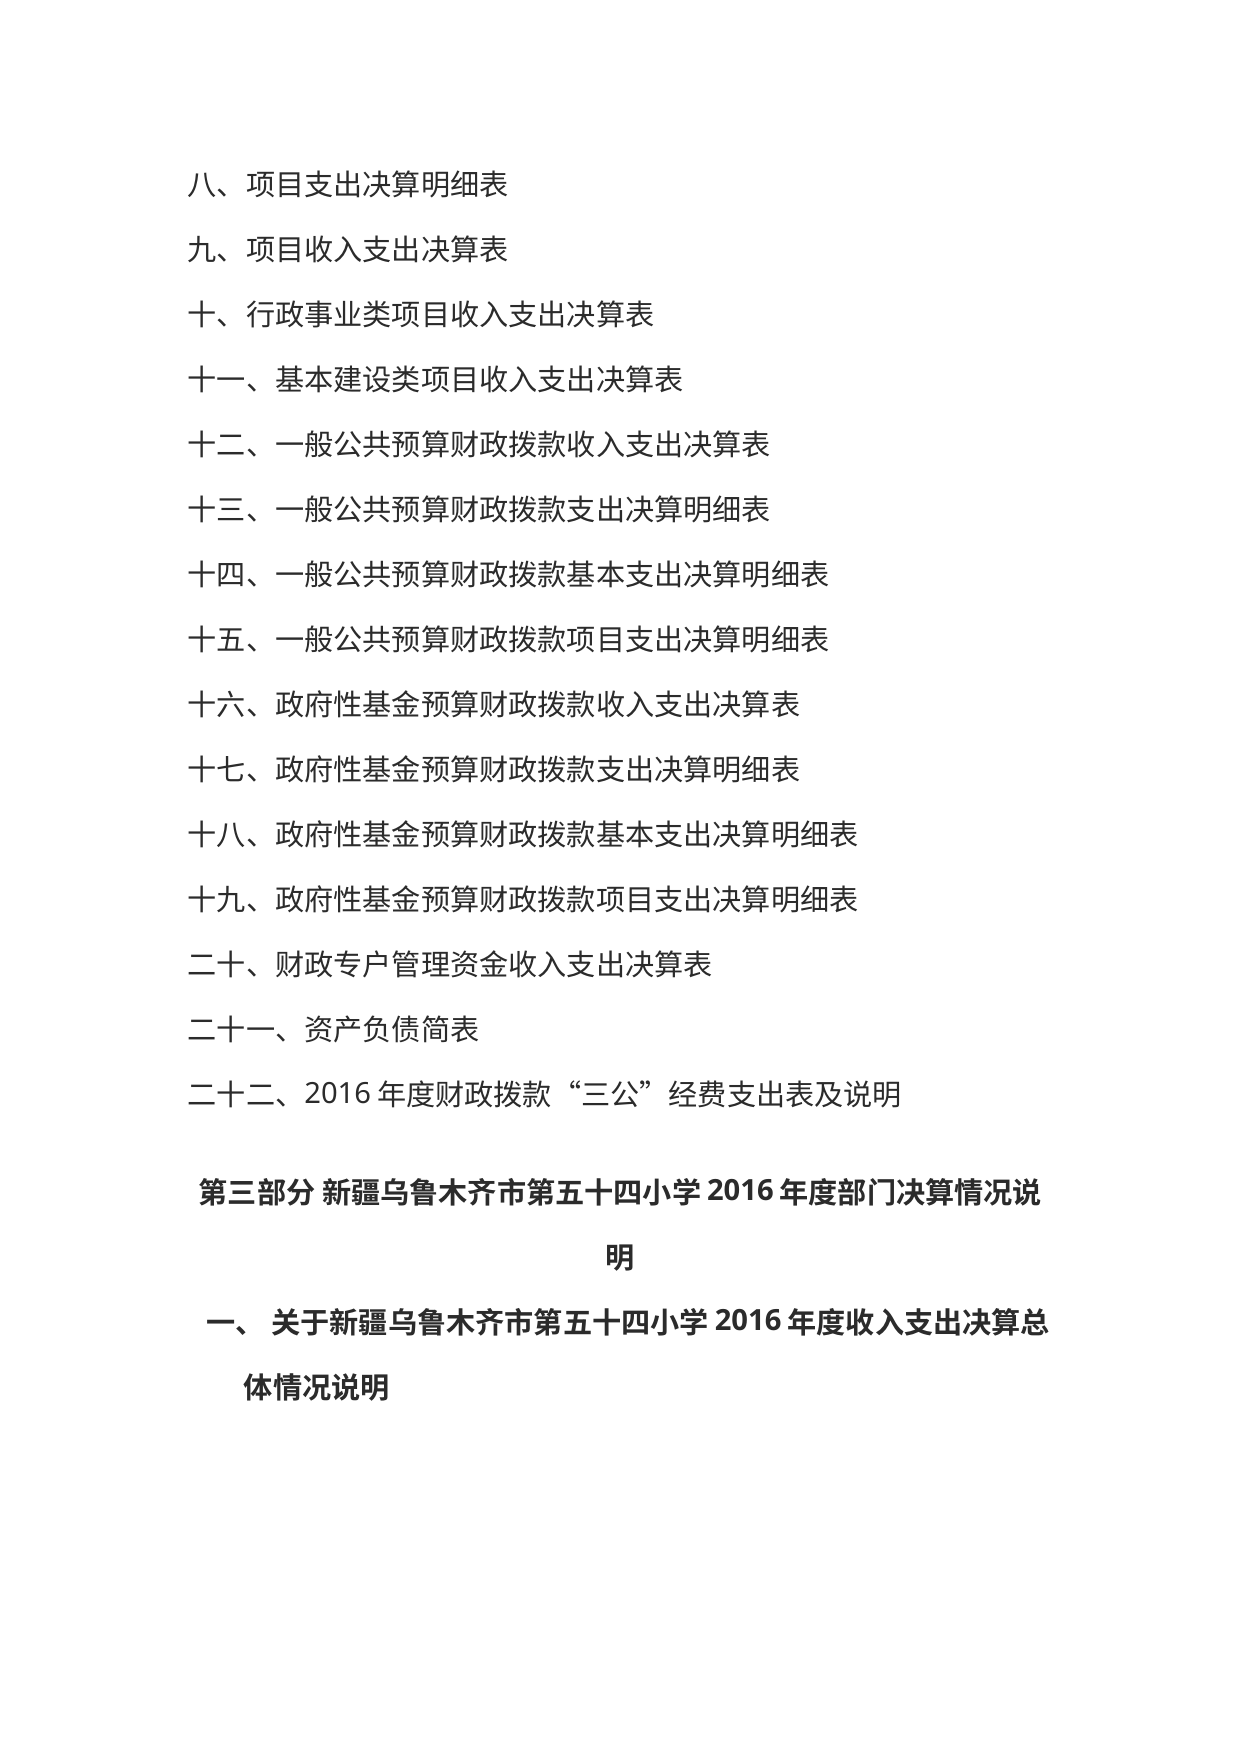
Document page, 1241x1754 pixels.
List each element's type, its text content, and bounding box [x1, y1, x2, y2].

text 十八、政府性基金预算财政拨款基本支出决算明细表 [187, 812, 1053, 877]
text 二十、财政专户管理资金收入支出决算表 [187, 942, 1053, 1007]
text 十一、基本建设类项目收入支出决算表 [187, 357, 1053, 422]
text 十五、一般公共预算财政拨款项目支出决算明细表 [187, 617, 1053, 682]
text 一、 关于新疆乌鲁木齐市第五十四小学2016年度收入支出决算总体情况说明 [206, 1299, 1053, 1429]
text 十、行政事业类项目收入支出决算表 [187, 292, 1053, 357]
text 十四、一般公共预算财政拨款基本支出决算明细表 [187, 552, 1053, 617]
text 十六、政府性基金预算财政拨款收入支出决算表 [187, 682, 1053, 747]
text 第三部分 新疆乌鲁木齐市第五十四小学2016年度部门决算情况说明 [187, 1169, 1053, 1299]
text 十三、一般公共预算财政拨款支出决算明细表 [187, 487, 1053, 552]
text 九、项目收入支出决算表 [187, 227, 1053, 292]
text 十七、政府性基金预算财政拨款支出决算明细表 [187, 747, 1053, 812]
text 八、项目支出决算明细表 [187, 162, 1053, 227]
text 十九、政府性基金预算财政拨款项目支出决算明细表 [187, 877, 1053, 942]
text 十二、一般公共预算财政拨款收入支出决算表 [187, 422, 1053, 487]
text 二十一、资产负债简表 [187, 1007, 1053, 1072]
text 二十二、2016年度财政拨款“三公”经费支出表及说明 [187, 1072, 1053, 1137]
